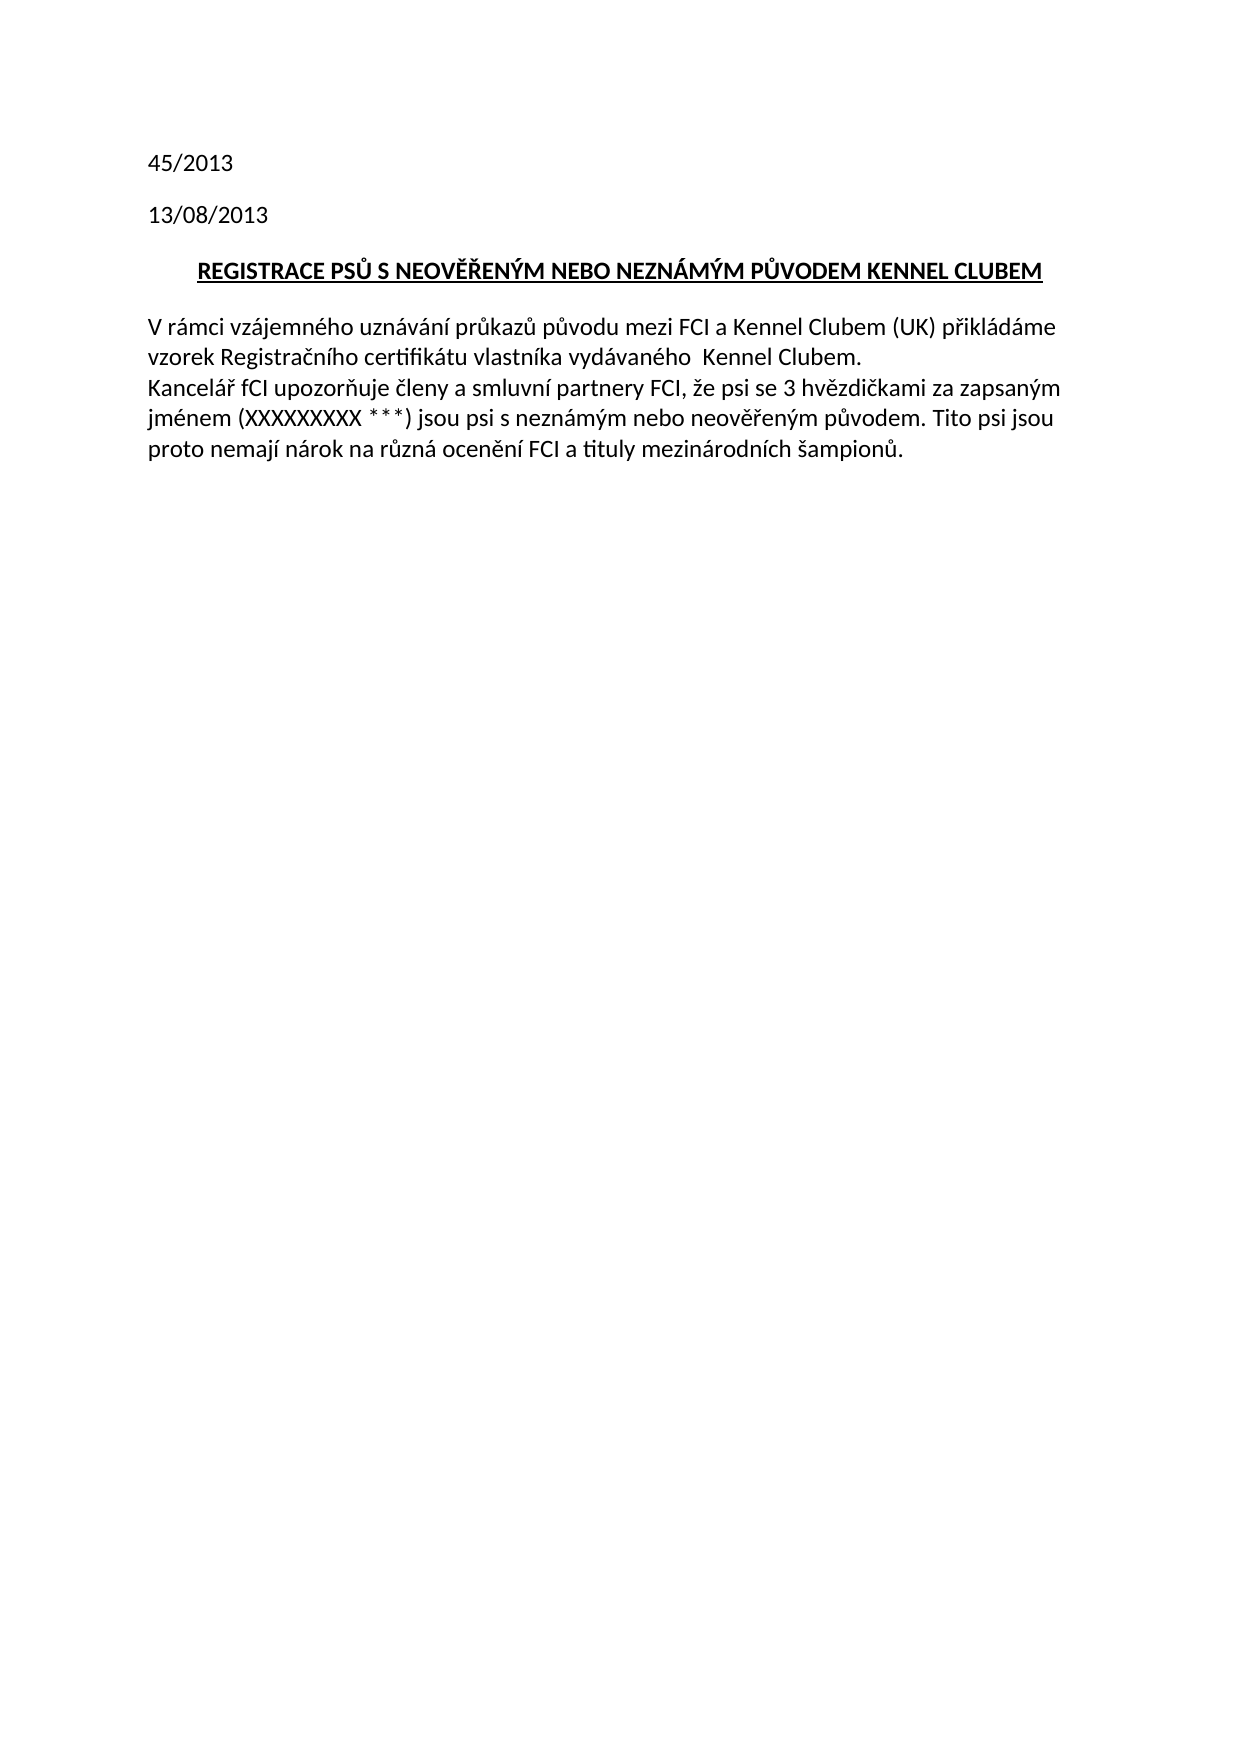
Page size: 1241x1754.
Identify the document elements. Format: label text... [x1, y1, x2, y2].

text 13/08/2013 [148, 199, 1093, 229]
text Kancelář fCI upozorňuje členy a smluvní partnery FCI, že psi se 3 hvězdičkami za zapsaným jménem (XXXXXXXXX ***) jsou psi s neznámým nebo neověřeným původem. Tito psi jsou proto nemají nárok na různá ocenění FCI a tituly mezinárodních šampionů. [148, 372, 1093, 463]
text V rámci vzájemného uznávání průkazů původu mezi FCI a Kennel Clubem (UK) přikládáme vzorek Registračního certifikátu vlastníka vydávaného Kennel Clubem. [148, 311, 1093, 372]
text 45/2013 [148, 148, 1093, 178]
text REGISTRACE PSŮ S NEOVĚŘENÝM NEBO NEZNÁMÝM PŮVODEM KENNEL CLUBEM [148, 255, 1093, 285]
